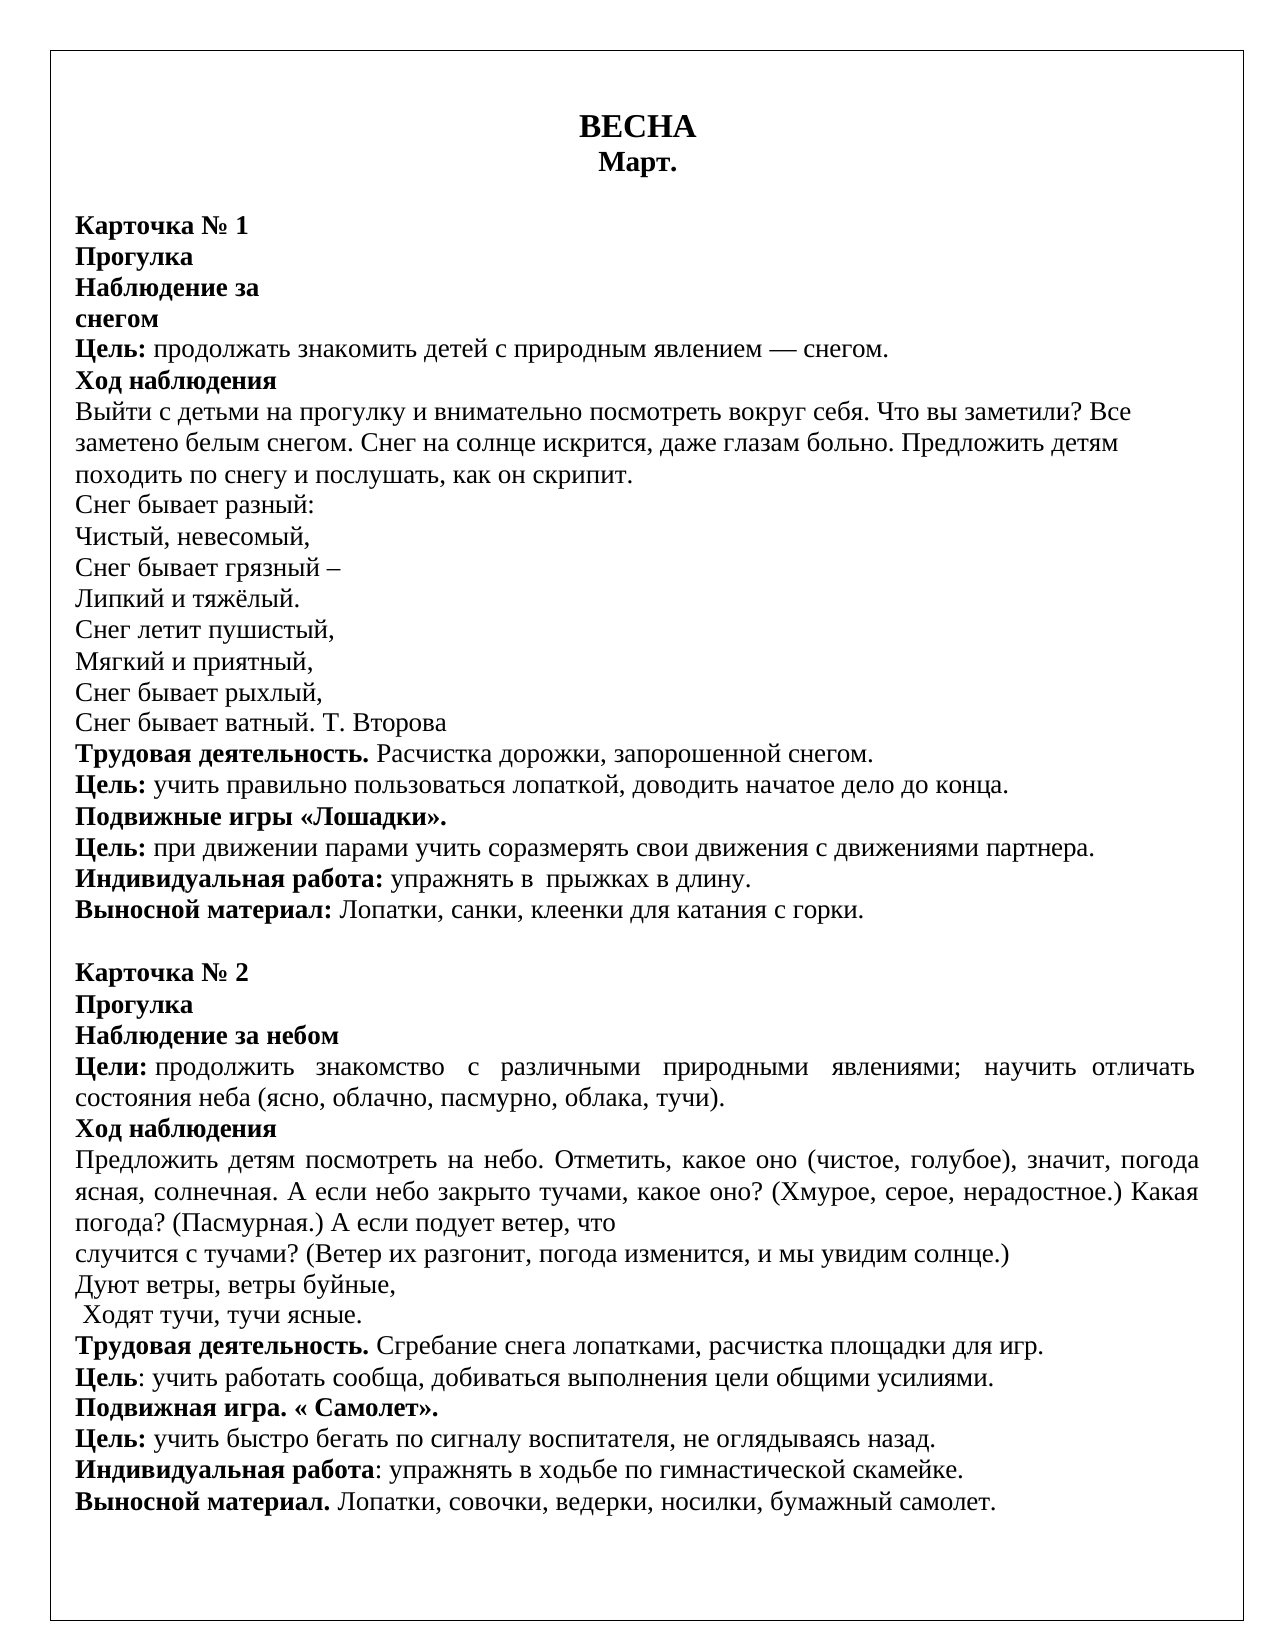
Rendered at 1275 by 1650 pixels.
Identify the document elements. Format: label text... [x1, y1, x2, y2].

text Цели: продолжить знакомство с различными природными явлениями; научить отличать состояния неба (ясно, облачно, пасмурно, облака, тучи). [75, 1050, 1199, 1112]
subtitle Карточка № 1 Прогулка Наблюдение за снегом [75, 209, 349, 333]
subtitle Карточка № 2 Прогулка Наблюдение за небом [75, 957, 344, 1050]
text Цель: продолжать знакомить детей с природным явлением — снегом. [75, 333, 1243, 364]
text Цель: учить правильно пользоваться лопаткой, доводить начатое дело до конца. [75, 769, 1243, 800]
text Снег бывает разный: [75, 489, 1243, 520]
text случится с тучами? (Ветер их разгонит, погода изменится, и мы увидим солнце.) Дуют ветры, ветры буйные, [75, 1237, 1060, 1299]
subtitle Ход наблюдения [75, 1112, 1243, 1143]
text Цель: при движении парами учить соразмерять свои движения с движениями партнера. [75, 832, 1243, 863]
subtitle Март. [65, 144, 1211, 178]
text Цель: учить работать сообща, добиваться выполнения цели общими усилиями. [75, 1361, 1243, 1392]
text Снег летит пушистый, Мягкий и приятный, Снег бывает рыхлый, [75, 613, 358, 707]
text Ходят тучи, тучи ясные. [82, 1299, 1243, 1330]
text Трудовая деятельность. Расчистка дорожки, запорошенной снегом. [75, 738, 1243, 769]
text Снег бывает ватный. Т. Второва [75, 707, 1243, 738]
text Выносной материал: Лопатки, санки, клеенки для катания с горки. [75, 894, 1243, 925]
text Выносной материал. Лопатки, совочки, ведерки, носилки, бумажный самолет. [75, 1485, 1243, 1516]
subtitle ВЕСНА [65, 106, 1211, 144]
text Предложить детям посмотреть на небо. Отметить, какое оно (чистое, голубое), значит, погода ясная, солнечная. А если небо закрыто тучами, какое оно? (Хмурое, серое, нерадостное.) Какая погода? (Пасмурная.) А если подует ветер, что [75, 1143, 1201, 1237]
text Индивидуальная работа: упражнять в ходьбе по гимнастической скамейке. [75, 1454, 1243, 1485]
text Чистый, невесомый, Снег бывает грязный – Липкий и тяжёлый. [75, 520, 358, 613]
text Выйти с детьми на прогулку и внимательно посмотреть вокруг себя. Что вы заметили? Все заметено белым снегом. Снег на солнце искрится, даже глазам больно. Предложить детям походить по снегу и послушать, как он скрипит. [75, 395, 1199, 489]
subtitle Подвижные игры «Лошадки». [75, 801, 1243, 832]
text Трудовая деятельность. Сгребание снега лопатками, расчистка площадки для игр. [75, 1330, 1243, 1361]
text Индивидуальная работа: упражнять в прыжках в длину. [75, 863, 1243, 894]
text Цель: учить быстро бегать по сигналу воспитателя, не оглядываясь назад. [75, 1423, 1243, 1454]
subtitle Ход наблюдения [75, 364, 1243, 395]
subtitle Подвижная игра. « Самолет». [75, 1392, 1243, 1423]
